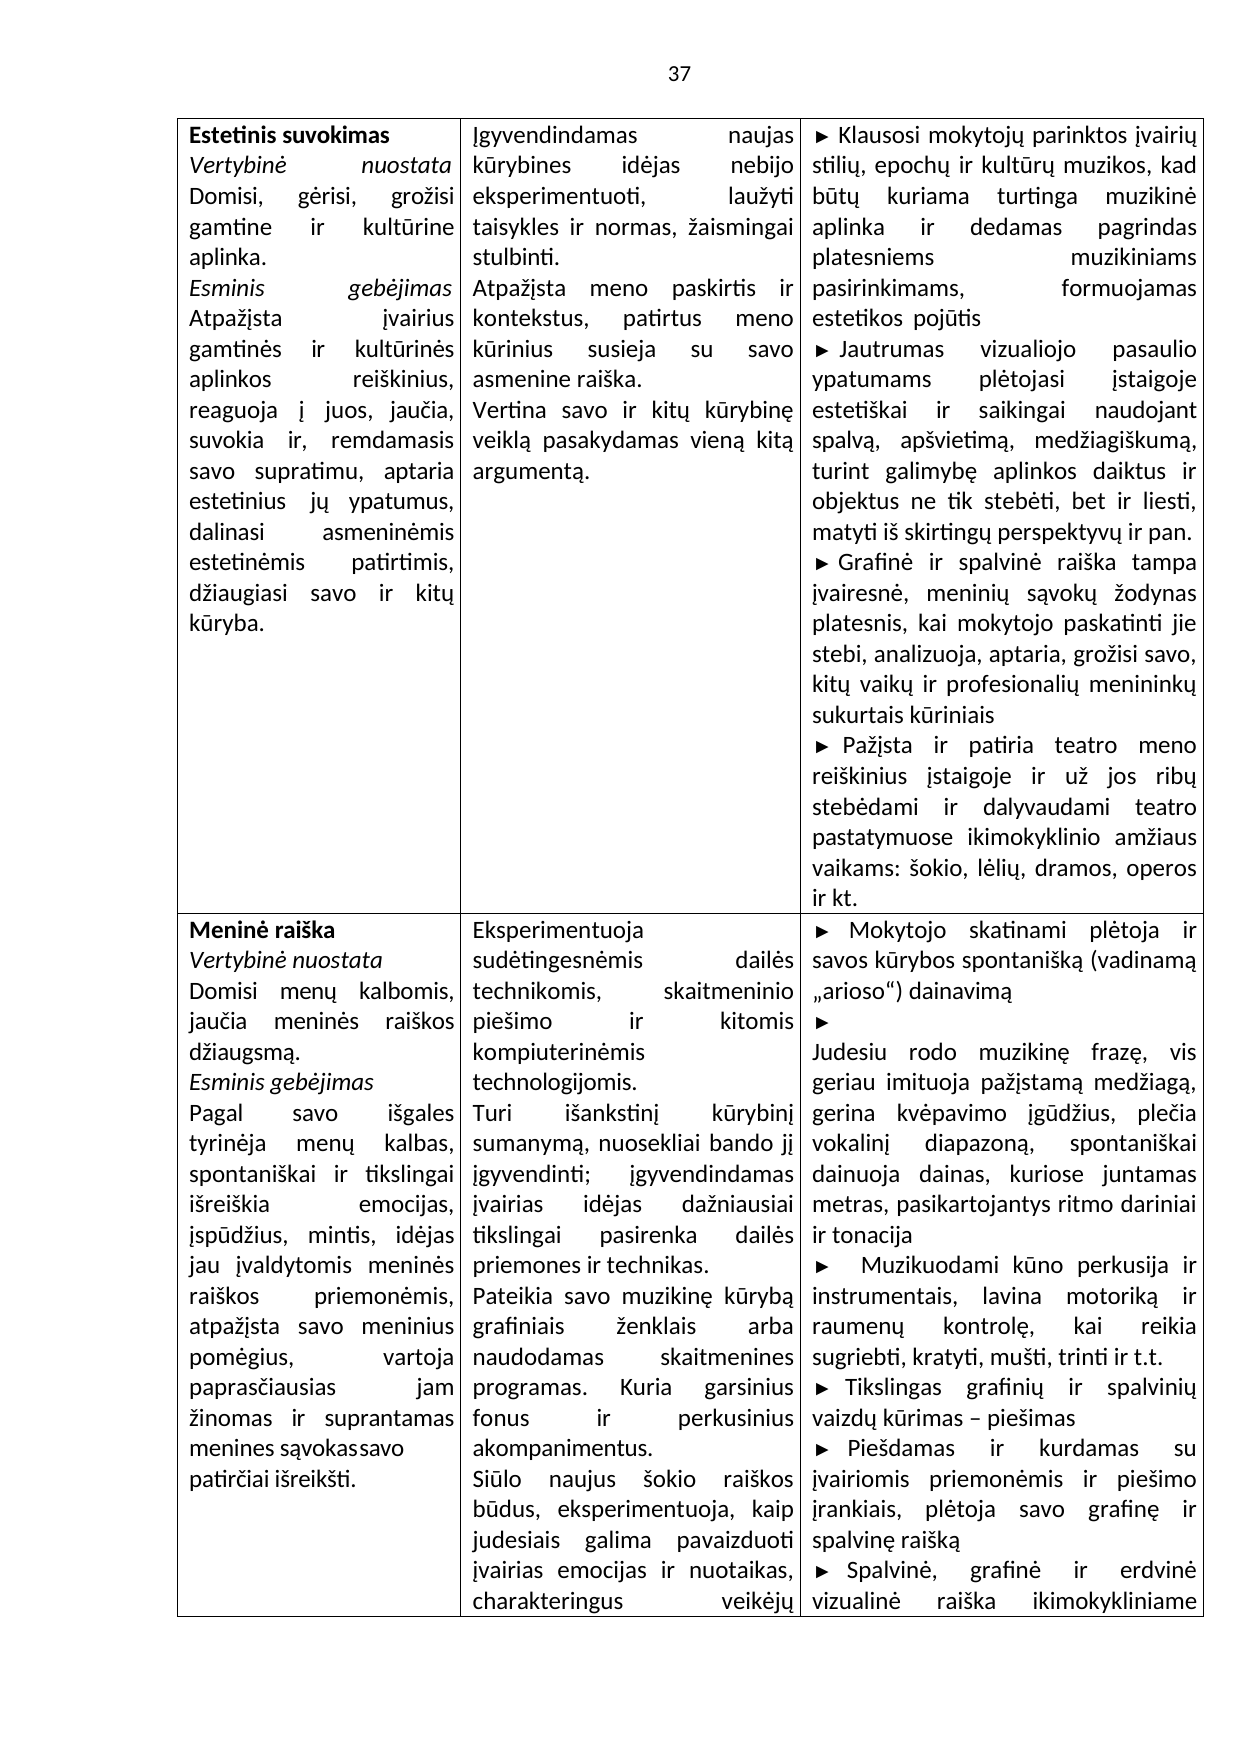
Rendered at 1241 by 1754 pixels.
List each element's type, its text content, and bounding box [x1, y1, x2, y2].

table_cell Klausosi mokytojų parinktos įvairių stilių, epochų ir kultūrų muzikos, kad būtų kuriama turtinga muzikinė aplinka ir dedamas pagrindas platesniems muzikiniams pasirinkimams, formuojamas estetikos pojūtis Jautrumas vizualiojo pasaulio ypatumams plėtojasi įstaigoje estetiškai ir saikingai naudojant spalvą, apšvietimą, medžiagiškumą, turint galimybę aplinkos daiktus ir objektus ne tik stebėti, bet ir liesti, matyti iš skirtingų perspektyvų ir pan. Grafinė ir spalvinė raiška tampa įvairesnė, meninių sąvokų žodynas platesnis, kai mokytojo paskatinti jie stebi, analizuoja, aptaria, grožisi savo, kitų vaikų ir profesionalių menininkų sukurtais kūriniais Pažįsta ir patiria teatro meno reiškinius įstaigoje ir už jos ribų stebėdami ir dalyvaudami teatro pastatymuose ikimokyklinio amžiaus vaikams: šokio, lėlių, dramos, operos ir kt. [801, 119, 1203, 913]
table_cell Estetinis suvokimas Vertybinė nuostata Domisi, gėrisi, grožisi gamtine ir kultūrine aplinka. Esminis gebėjimas Atpažįsta įvairius gamtinės ir kultūrinės aplinkos reiškinius, reaguoja į juos, jaučia, suvokia ir, remdamasis savo supratimu, aptaria estetinius jų ypatumus, dalinasi asmeninėmis estetinėmis patirtimis, džiaugiasi savo ir kitų kūryba. [178, 119, 460, 913]
table_cell Įgyvendindamas naujas kūrybines idėjas nebijo eksperimentuoti, laužyti taisykles ir normas, žaismingai stulbinti. Atpažįsta meno paskirtis ir kontekstus, patirtus meno kūrinius susieja su savo asmenine raiška. Vertina savo ir kitų kūrybinę veiklą pasakydamas vieną kitą argumentą. [461, 119, 800, 913]
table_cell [178, 914, 460, 1616]
